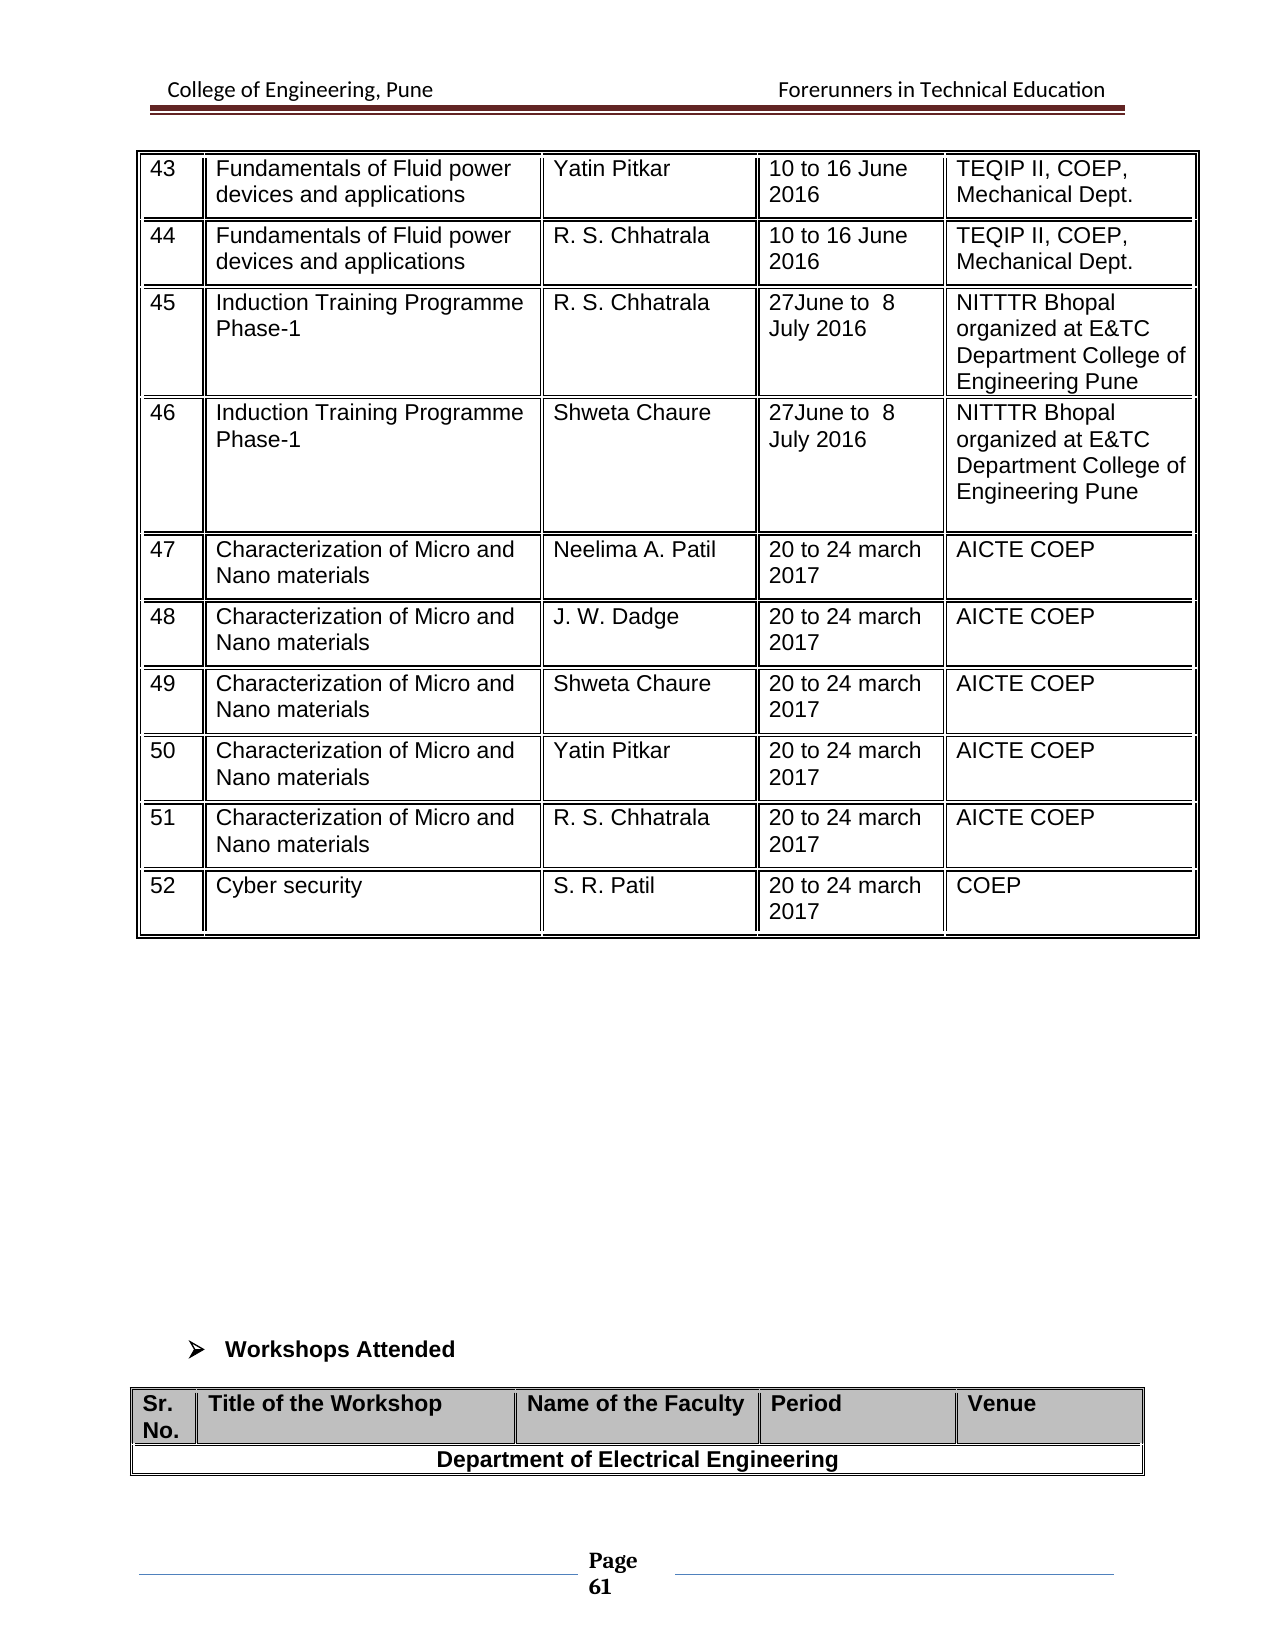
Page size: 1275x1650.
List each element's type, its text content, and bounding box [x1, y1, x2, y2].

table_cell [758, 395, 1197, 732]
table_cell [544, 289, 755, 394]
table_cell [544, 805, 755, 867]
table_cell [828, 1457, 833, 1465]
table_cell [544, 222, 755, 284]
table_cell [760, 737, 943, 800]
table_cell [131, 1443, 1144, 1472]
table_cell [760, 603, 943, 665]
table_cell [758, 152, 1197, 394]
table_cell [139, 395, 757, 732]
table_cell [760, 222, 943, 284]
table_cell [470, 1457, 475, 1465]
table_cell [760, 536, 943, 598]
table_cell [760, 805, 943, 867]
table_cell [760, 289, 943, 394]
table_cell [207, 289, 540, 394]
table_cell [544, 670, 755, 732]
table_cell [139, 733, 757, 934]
list Workshops Attended [187, 1336, 1125, 1362]
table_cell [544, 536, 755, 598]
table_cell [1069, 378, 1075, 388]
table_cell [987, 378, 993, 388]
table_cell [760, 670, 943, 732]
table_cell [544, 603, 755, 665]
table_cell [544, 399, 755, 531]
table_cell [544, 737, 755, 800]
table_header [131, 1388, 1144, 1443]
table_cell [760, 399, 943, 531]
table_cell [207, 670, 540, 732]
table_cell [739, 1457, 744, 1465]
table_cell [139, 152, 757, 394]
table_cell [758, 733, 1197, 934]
